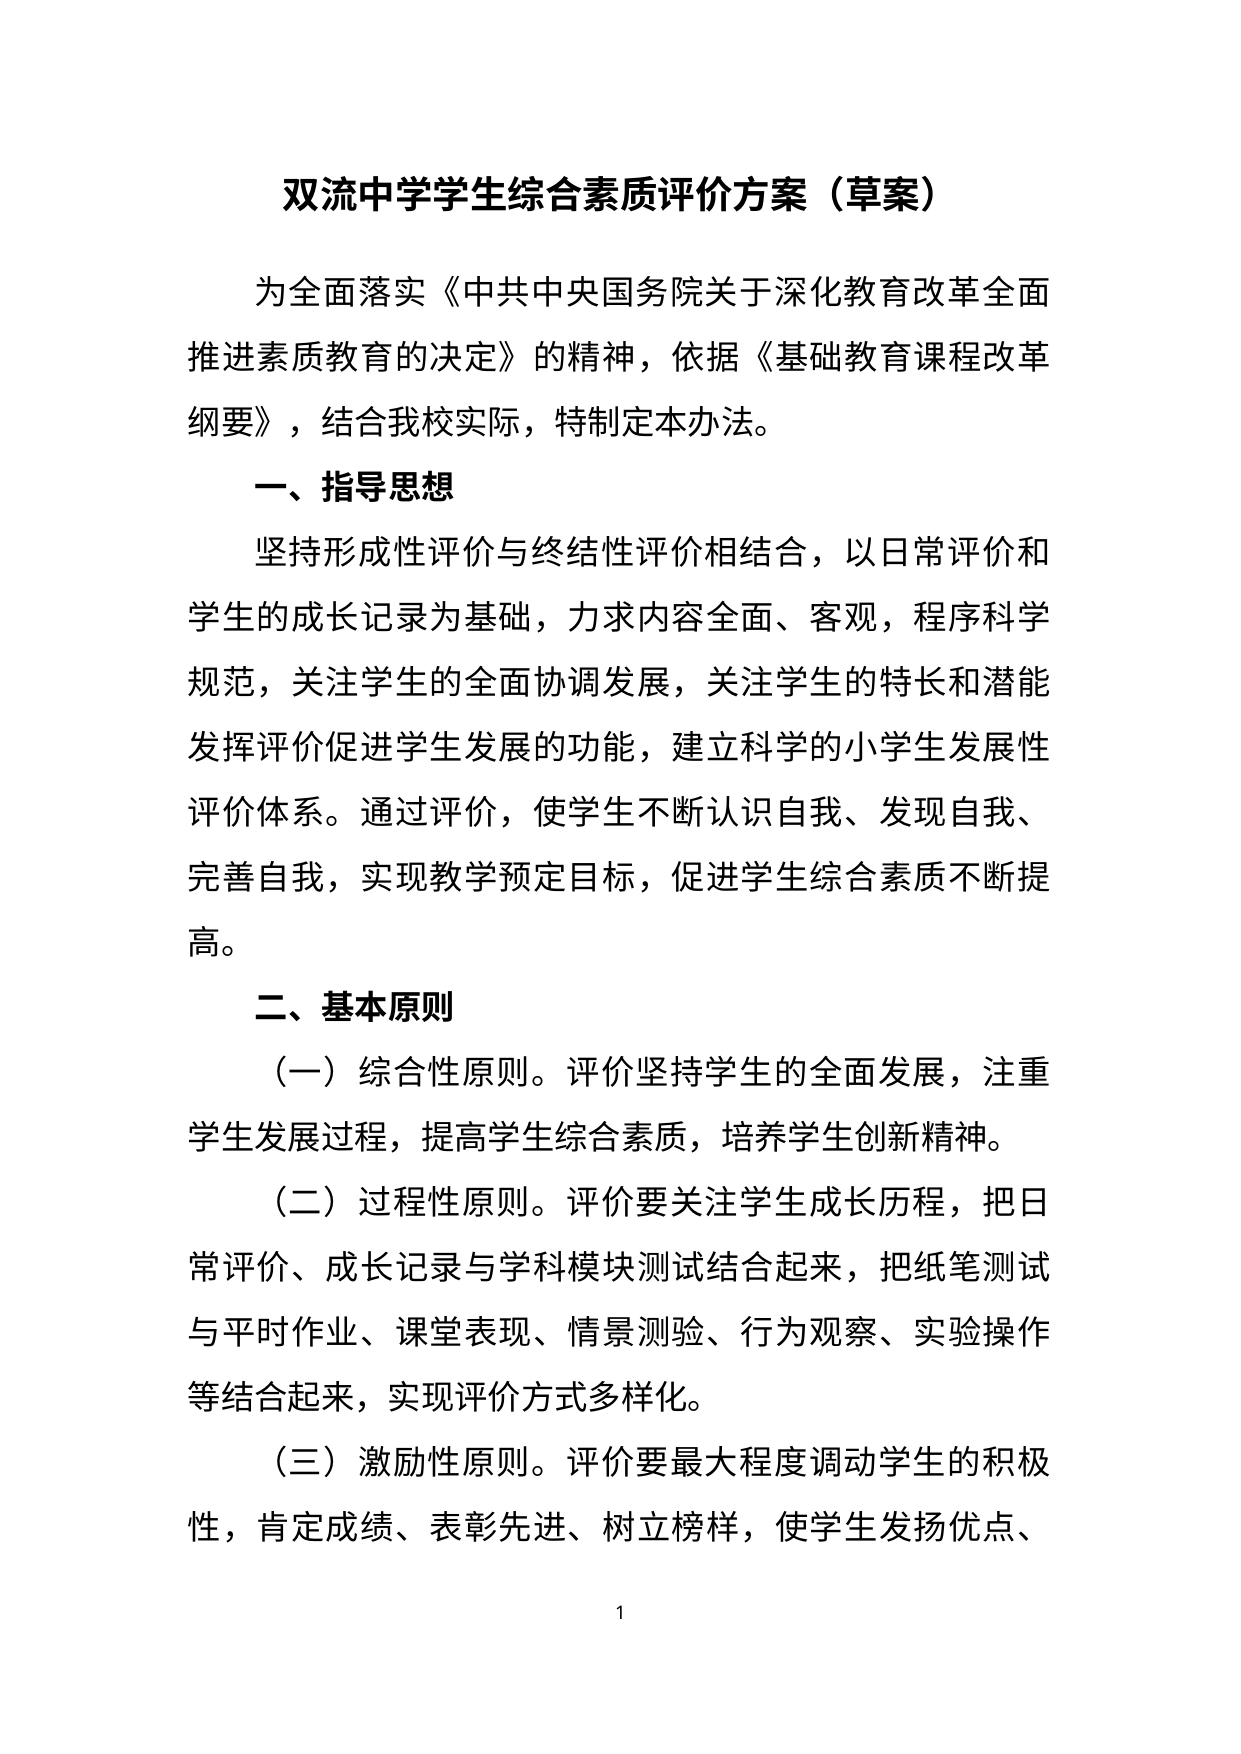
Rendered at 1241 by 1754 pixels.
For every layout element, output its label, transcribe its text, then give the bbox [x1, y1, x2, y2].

text 二、基本原则 [187, 972, 1053, 1037]
text 坚持形成性评价与终结性评价相结合，以日常评价和学生的成长记录为基础，力求内容全面、客观，程序科学、规范，关注学生的全面协调发展，关注学生的特长和潜能，发挥评价促进学生发展的功能，建立科学的小学生发展性评价体系。通过评价，使学生不断认识自我、发现自我、完善自我，实现教学预定目标，促进学生综合素质不断提高。 [187, 517, 1053, 972]
text （一）综合性原则。评价坚持学生的全面发展，注重学生发展过程，提高学生综合素质，培养学生创新精神。 [187, 1037, 1053, 1167]
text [187, 1427, 1053, 1557]
text 为全面落实《中共中央国务院关于深化教育改革全面推进素质教育的决定》的精神，依据《基础教育课程改革纲要》，结合我校实际，特制定本办法。 [187, 257, 1053, 452]
text 一、指导思想 [187, 452, 1053, 517]
text （二）过程性原则。评价要关注学生成长历程，把日常评价、成长记录与学科模块测试结合起来，把纸笔测试与平时作业、课堂表现、情景测验、行为观察、实验操作等结合起来，实现评价方式多样化。 [187, 1167, 1053, 1427]
text 双流中学学生综合素质评价方案（草案） [187, 160, 1053, 225]
